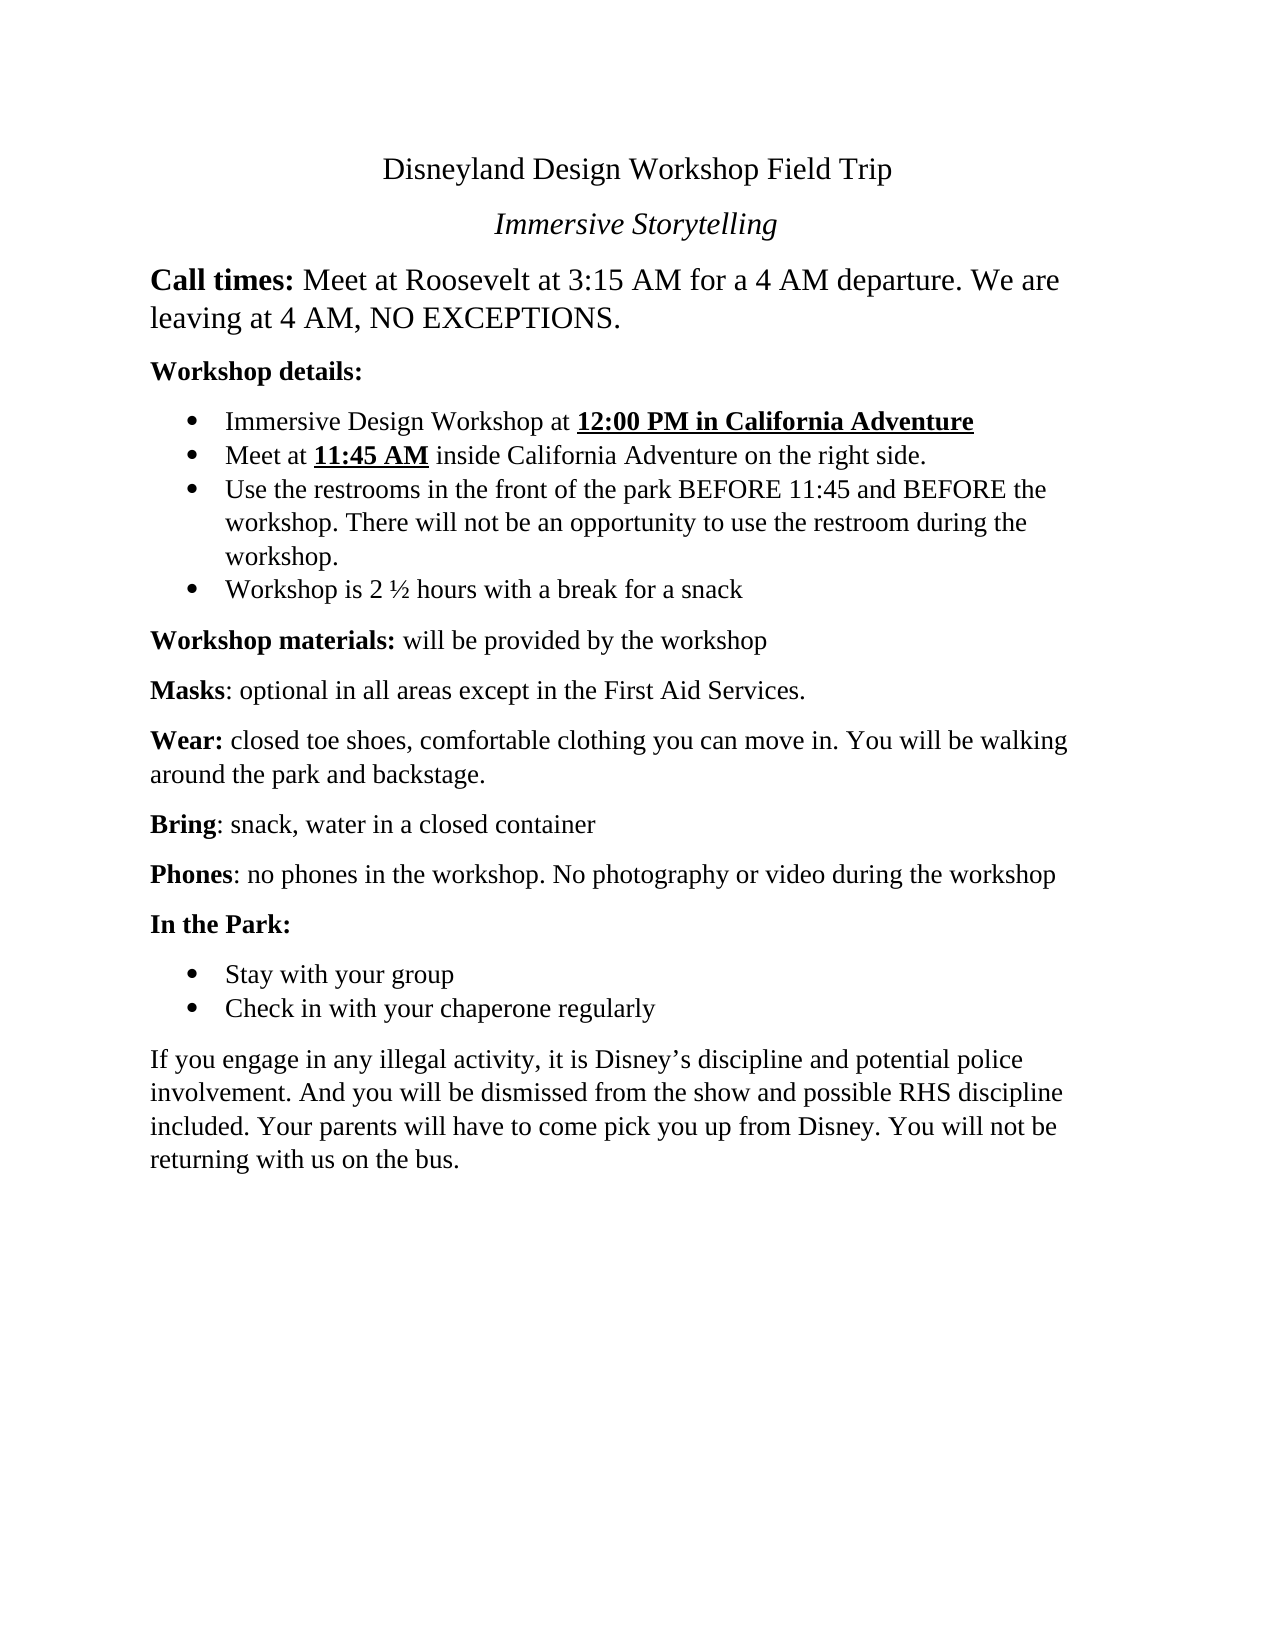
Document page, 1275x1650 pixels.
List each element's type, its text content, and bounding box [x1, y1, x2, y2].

text Masks: optional in all areas except in the First Aid Services. [150, 674, 1125, 705]
text Phones: no phones in the workshop. No photography or video during the workshop [150, 858, 1125, 889]
list Immersive Design Workshop at 12:00 PM in California Adventure [187, 405, 1125, 436]
text Immersive Storytelling [150, 205, 1125, 241]
text In the Park: [150, 908, 1125, 939]
text Wear: closed toe shoes, comfortable clothing you can move in. You will be walking around the park and backstage. [150, 724, 1125, 789]
list Workshop is 2 ½ hours with a break for a snack [187, 573, 1125, 605]
text If you engage in any illegal activity, it is Disney’s discipline and potential police involvement. And you will be dismissed from the show and possible RHS discipline included. Your parents will have to come pick you up from Disney. You will not be returning with us on the bus. [150, 1043, 1125, 1174]
text Workshop materials: will be provided by the workshop [150, 624, 1125, 655]
list Stay with your group [187, 959, 1125, 990]
list Use the restrooms in the front of the park BEFORE 11:45 and BEFORE the workshop. There will not be an opportunity to use the restroom during the workshop. [187, 473, 1125, 571]
list Check in with your chaperone regularly [187, 992, 1125, 1024]
list Meet at 11:45 AM inside California Adventure on the right side. [187, 439, 1125, 470]
text Disneyland Design Workshop Field Trip [150, 150, 1125, 186]
text Bring: snack, water in a closed container [150, 808, 1125, 839]
text Workshop details: [150, 355, 1125, 386]
text Call times: Meet at Roosevelt at 3:15 AM for a 4 AM departure. We are leaving at 4 AM, NO EXCEPTIONS. [150, 261, 1125, 336]
